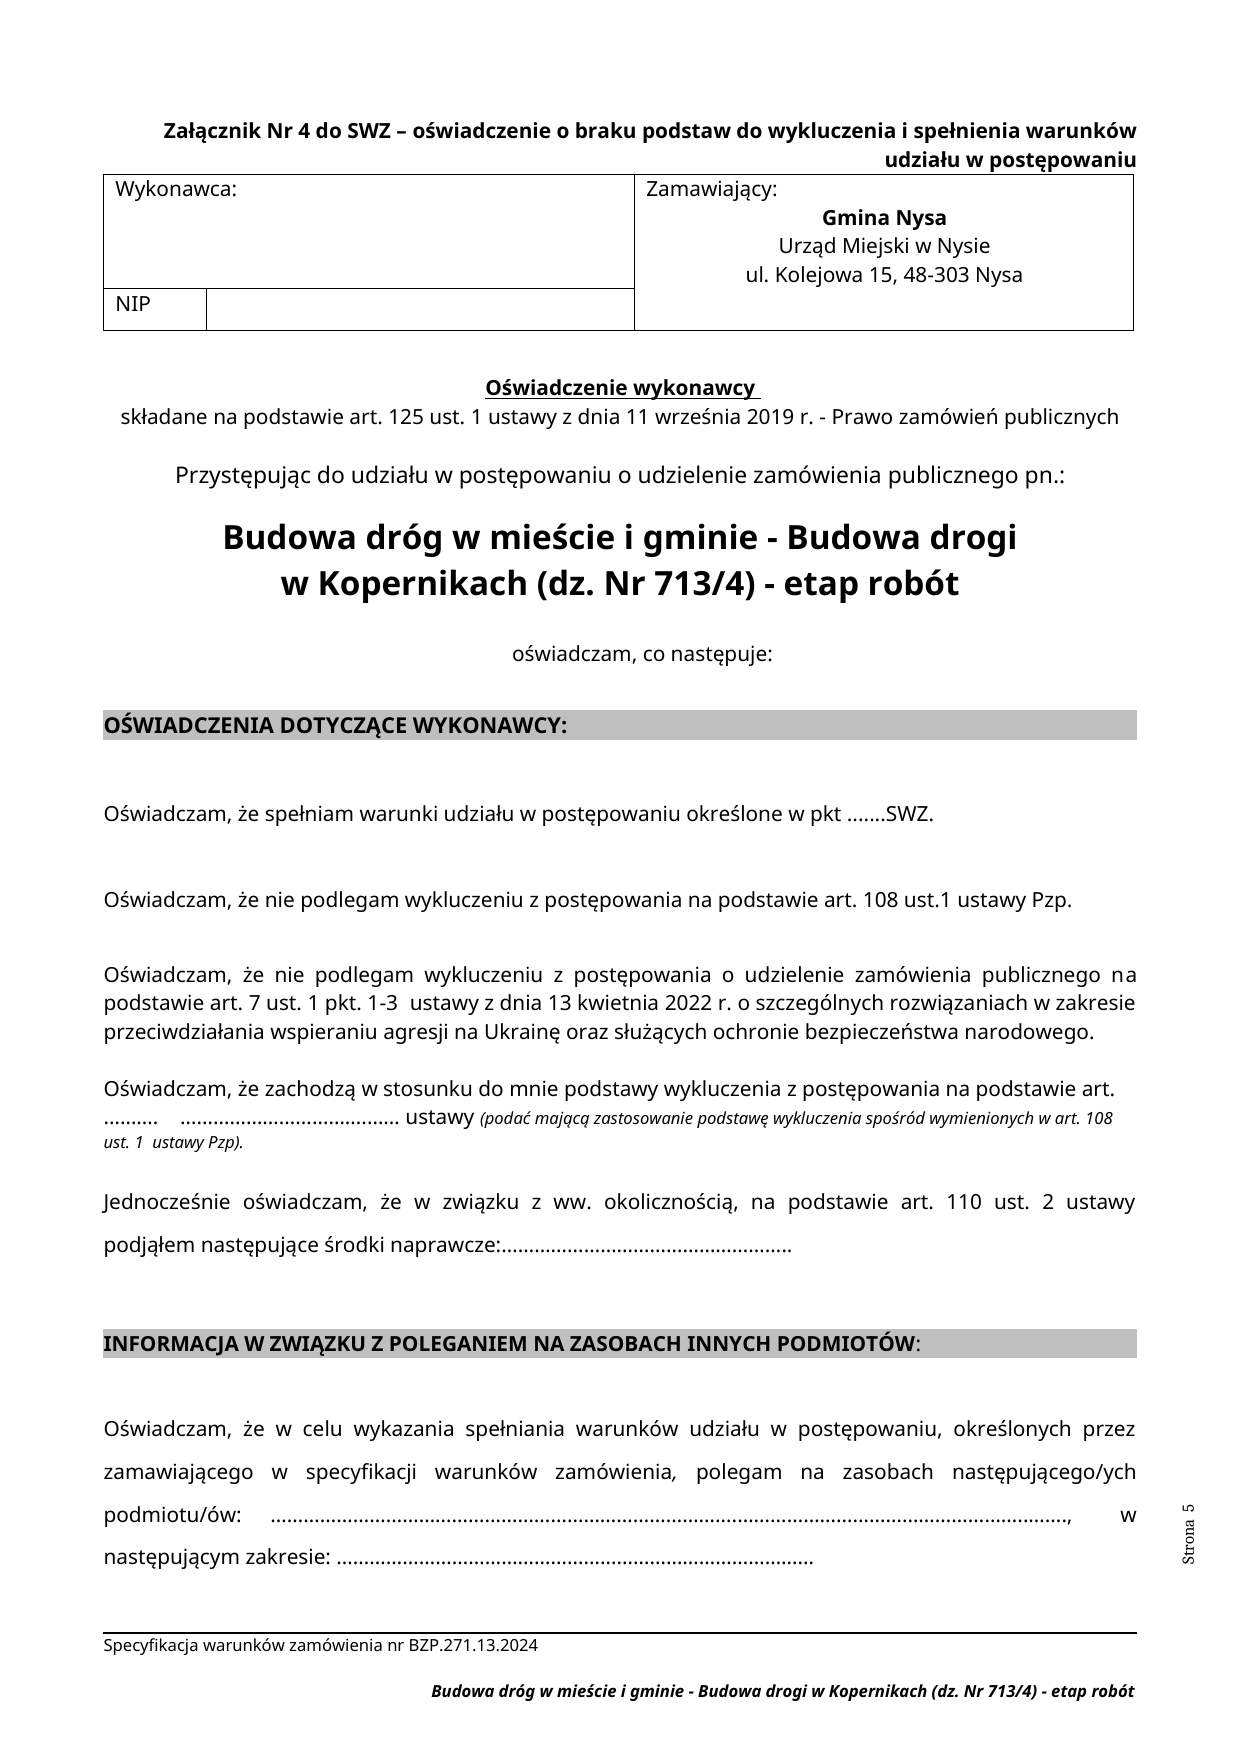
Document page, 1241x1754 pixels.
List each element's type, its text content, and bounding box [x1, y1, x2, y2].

text Oświadczenie wykonawcy [103, 373, 1137, 402]
text Oświadczam, że w celu wykazania spełniania warunków udziału w postępowaniu, określonych przez zamawiającego w specyfikacji warunków zamówienia, polegam na zasobach następującego/ych podmiotu/ów: ………………………………………………………………………….……………………………………………..……., w następującym zakresie: …………………………………………………………………………… [103, 1414, 1137, 1571]
table_cell [207, 289, 634, 330]
text Budowa dróg w mieście i gminie - Budowa drogi [103, 514, 1137, 559]
text składane na podstawie art. 125 ust. 1 ustawy z dnia 11 września 2019 r. - Prawo zamówień publicznych [103, 402, 1137, 430]
table_header Wykonawca: [104, 175, 634, 288]
text Załącznik Nr 4 do SWZ – oświadczenie o braku podstaw do wykluczenia i spełnienia warunków udziału w postępowaniu [103, 117, 1137, 173]
text Oświadczam, że nie podlegam wykluczeniu z postępowania na podstawie art. 108 ust.1 ustawy Pzp. [103, 885, 1137, 913]
text Oświadczam, że spełniam warunki udziału w postępowaniu określone w pkt .......SWZ. [103, 799, 1137, 828]
subtitle Przystępując do udziału w postępowaniu o udzielenie zamówienia publicznego pn.: [103, 459, 1137, 490]
text OŚWIADCZENIA DOTYCZĄCE WYKONAWCY: [103, 710, 1137, 740]
text INFORMACJA W ZWIĄZKU Z POLEGANIEM NA ZASOBACH INNYCH PODMIOTÓW: [103, 1329, 1137, 1358]
text w Kopernikach (dz. Nr 713/4) - etap robót [103, 559, 1137, 605]
table_header Zamawiający: Gmina Nysa Urząd Miejski w Nysie ul. Kolejowa 15, 48-303 Nysa [635, 175, 1133, 330]
text Oświadczam, że nie podlegam wykluczeniu z postępowania o udzielenie zamówienia publicznego na podstawie art. 7 ust. 1 pkt. 1-3 ustawy z dnia 13 kwietnia 2022 r. o szczególnych rozwiązaniach w zakresie przeciwdziałania wspieraniu agresji na Ukrainę oraz służących ochronie bezpieczeństwa narodowego. [103, 960, 1137, 1045]
text oświadczam, co następuje: [148, 639, 1137, 667]
text Jednocześnie oświadczam, że w związku z ww. okolicznością, na podstawie art. 110 ust. 2 ustawy podjąłem następujące środki naprawcze:…………………………………………….. [103, 1187, 1137, 1258]
table_cell NIP [104, 289, 206, 330]
text Oświadczam, że zachodzą w stosunku do mnie podstawy wykluczenia z postępowania na podstawie art. ………. …………………………….…… ustawy (podać mającą zastosowanie podstawę wykluczenia spośród wymienionych w art. 108 ust. 1 ustawy Pzp). [103, 1074, 1137, 1153]
